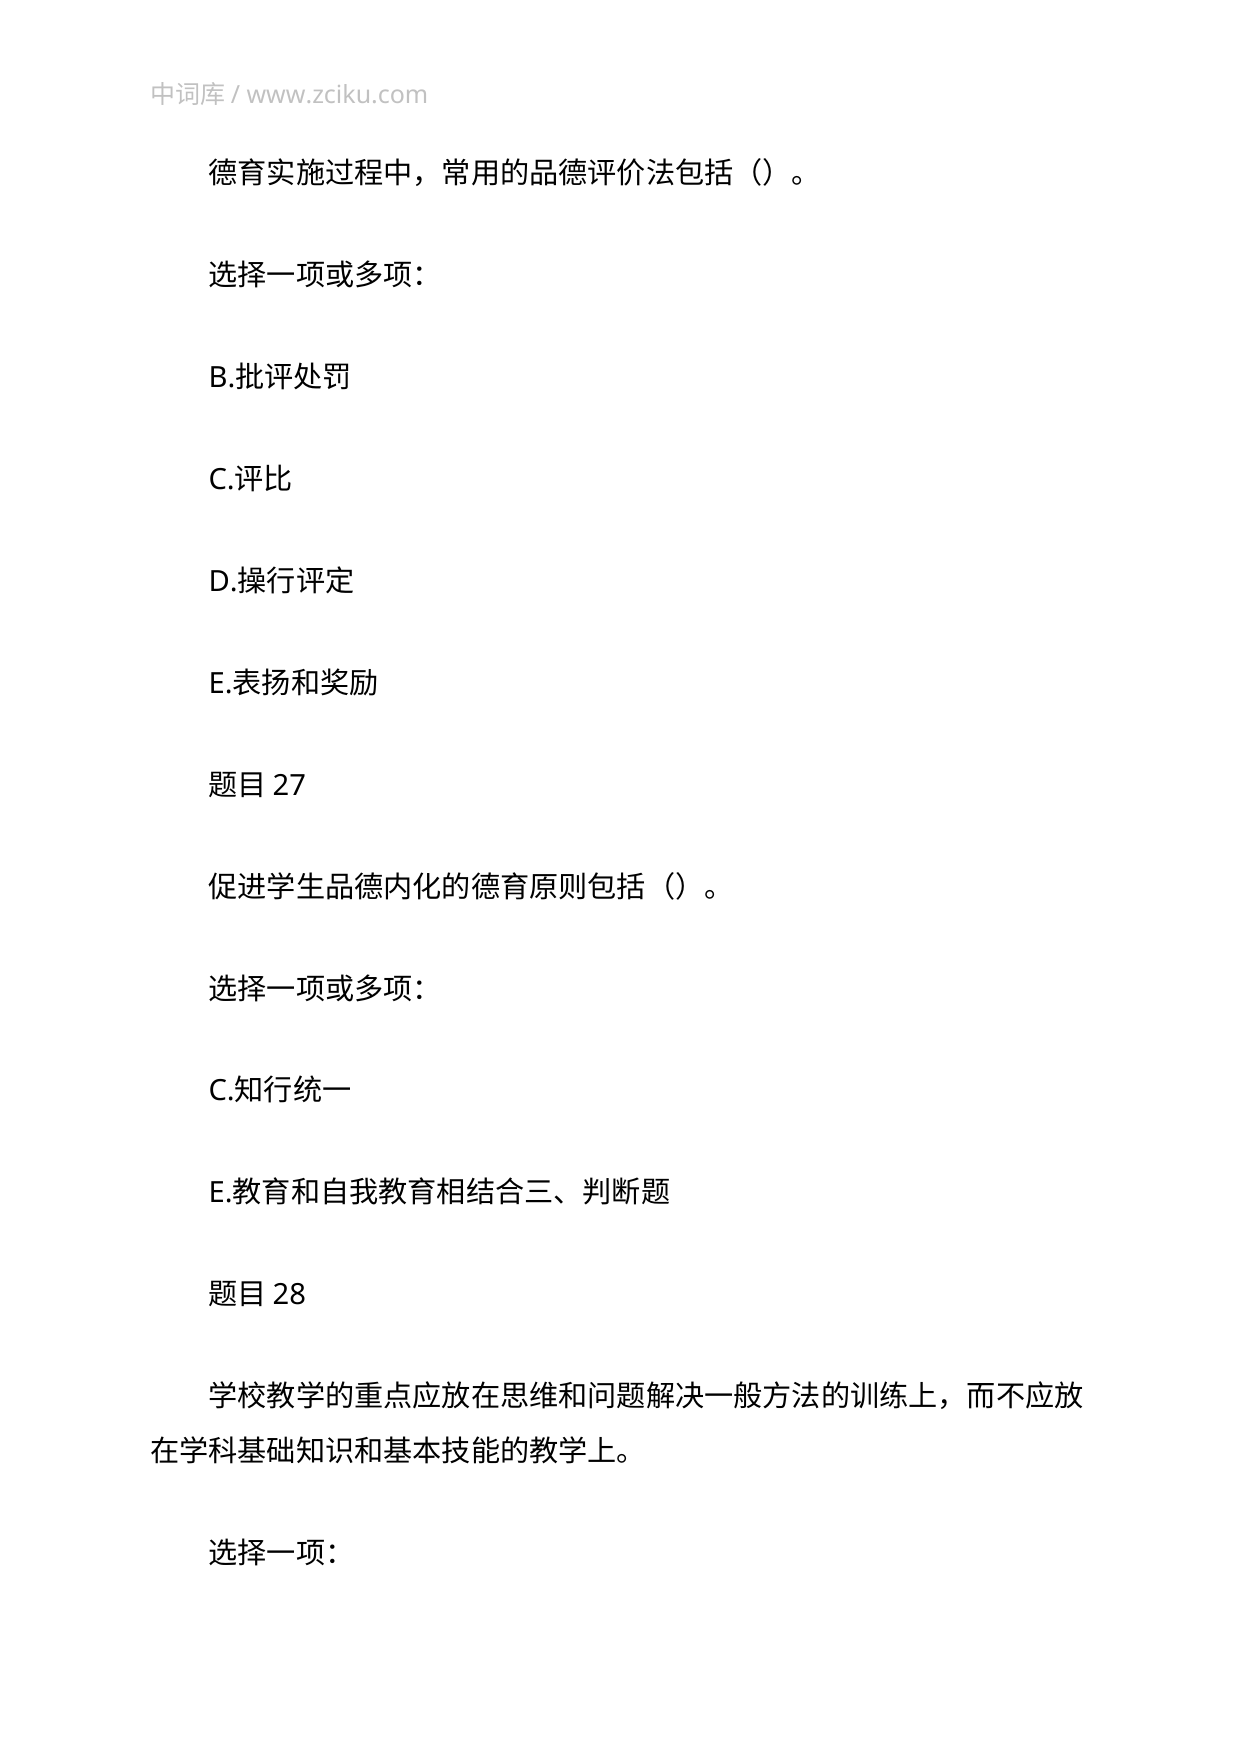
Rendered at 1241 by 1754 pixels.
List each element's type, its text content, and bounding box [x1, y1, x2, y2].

text 德育实施过程中，常用的品德评价法包括（）。 [150, 150, 1090, 192]
text 选择一项： [150, 1529, 1090, 1572]
text B.批评处罚 [150, 353, 1090, 396]
text C.评比 [150, 456, 1090, 498]
text 选择一项或多项： [150, 965, 1090, 1007]
text E.表扬和奖励 [150, 659, 1090, 702]
text C.知行统一 [150, 1067, 1090, 1109]
text 学校教学的重点应放在思维和问题解决一般方法的训练上，而不应放在学科基础知识和基本技能的教学上。 [150, 1373, 1090, 1470]
text 题目27 [150, 761, 1090, 804]
text 题目28 [150, 1271, 1090, 1313]
text 促进学生品德内化的德育原则包括（）。 [150, 863, 1090, 906]
text D.操行评定 [150, 557, 1090, 600]
text 选择一项或多项： [150, 252, 1090, 294]
text E.教育和自我教育相结合三、判断题 [150, 1169, 1090, 1211]
